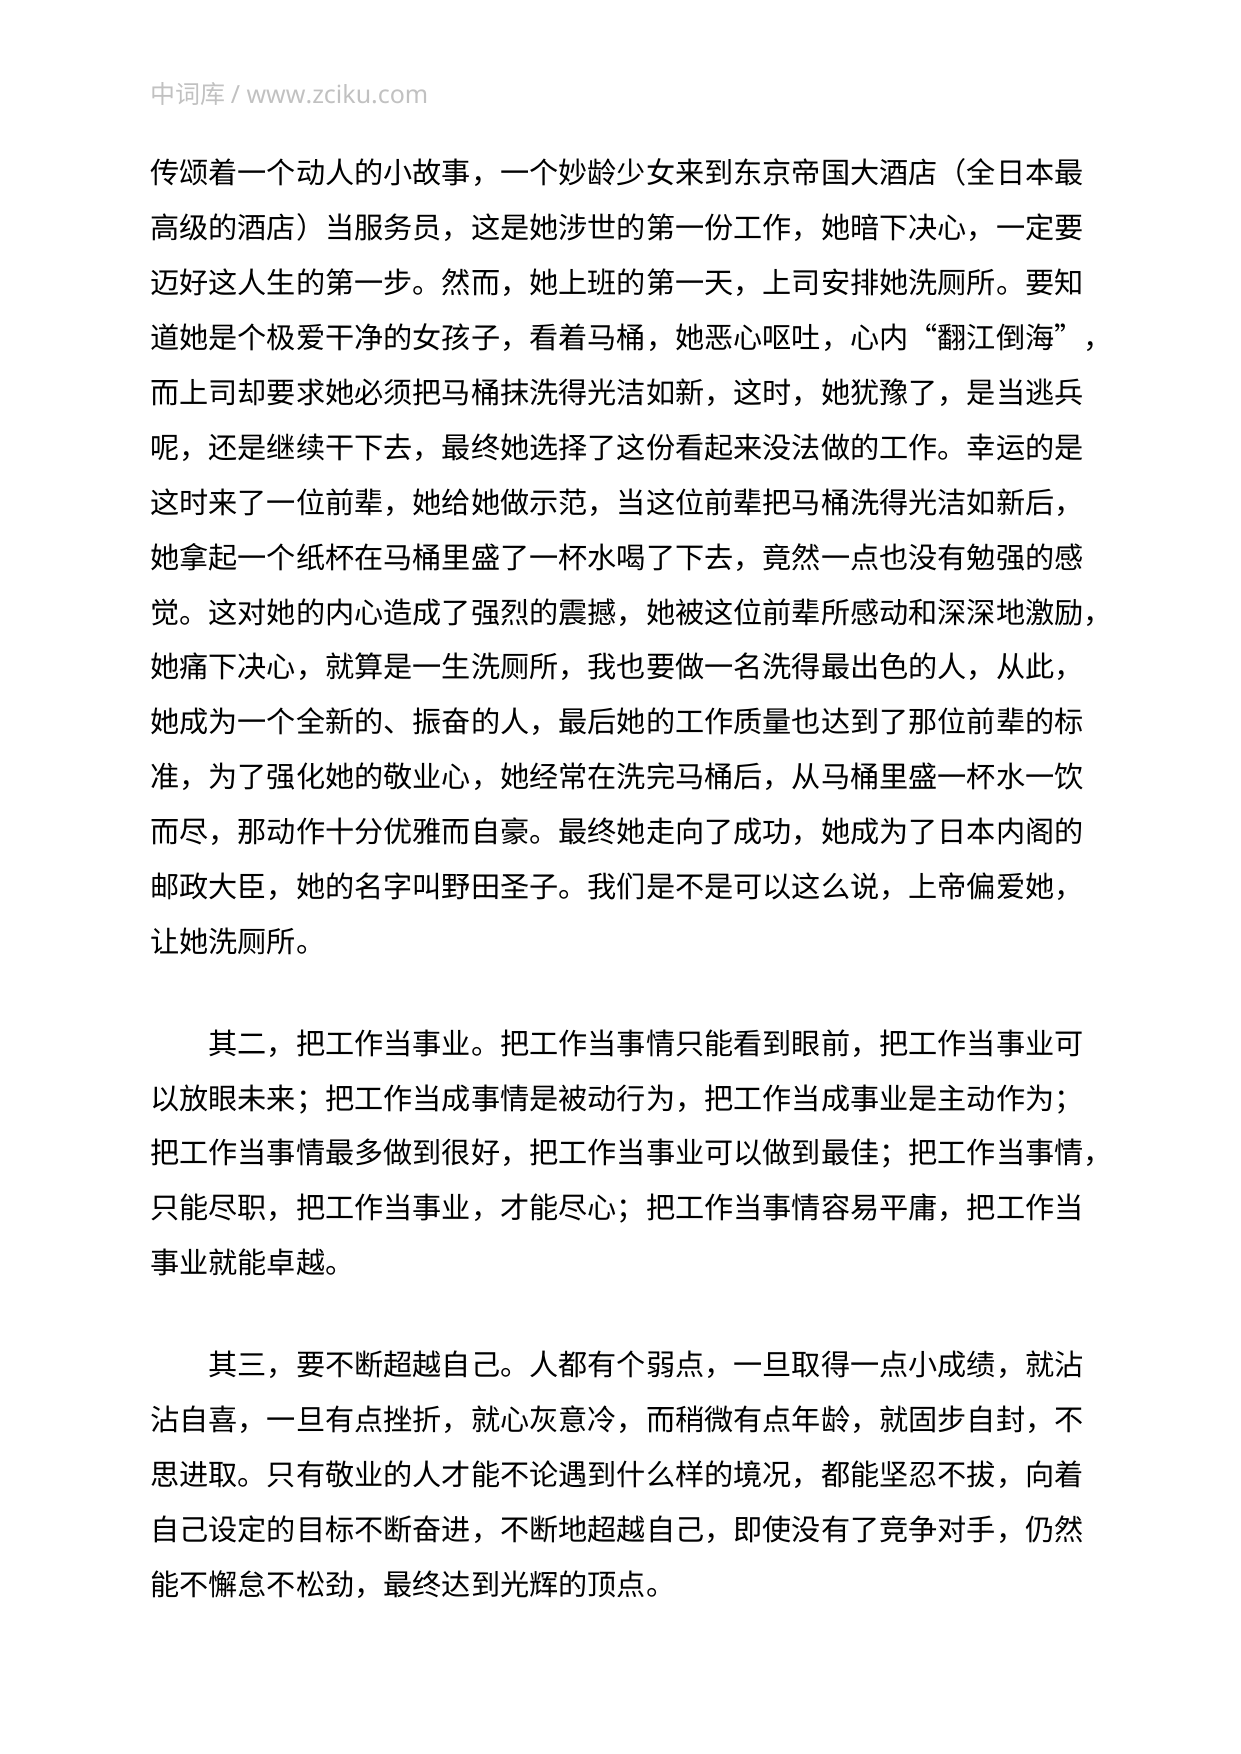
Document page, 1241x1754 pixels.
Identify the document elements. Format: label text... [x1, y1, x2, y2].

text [150, 150, 1090, 961]
text 其二，把工作当事业。把工作当事情只能看到眼前，把工作当事业可以放眼未来；把工作当成事情是被动行为，把工作当成事业是主动作为；把工作当事情最多做到很好，把工作当事业可以做到最佳；把工作当事情，只能尽职，把工作当事业，才能尽心；把工作当事情容易平庸，把工作当事业就能卓越。 [150, 1020, 1090, 1282]
text 其三，要不断超越自己。人都有个弱点，一旦取得一点小成绩，就沾沾自喜，一旦有点挫折，就心灰意冷，而稍微有点年龄，就固步自封，不思进取。只有敬业的人才能不论遇到什么样的境况，都能坚忍不拔，向着自己设定的目标不断奋进，不断地超越自己，即使没有了竞争对手，仍然能不懈怠不松劲，最终达到光辉的顶点。 [150, 1342, 1090, 1603]
